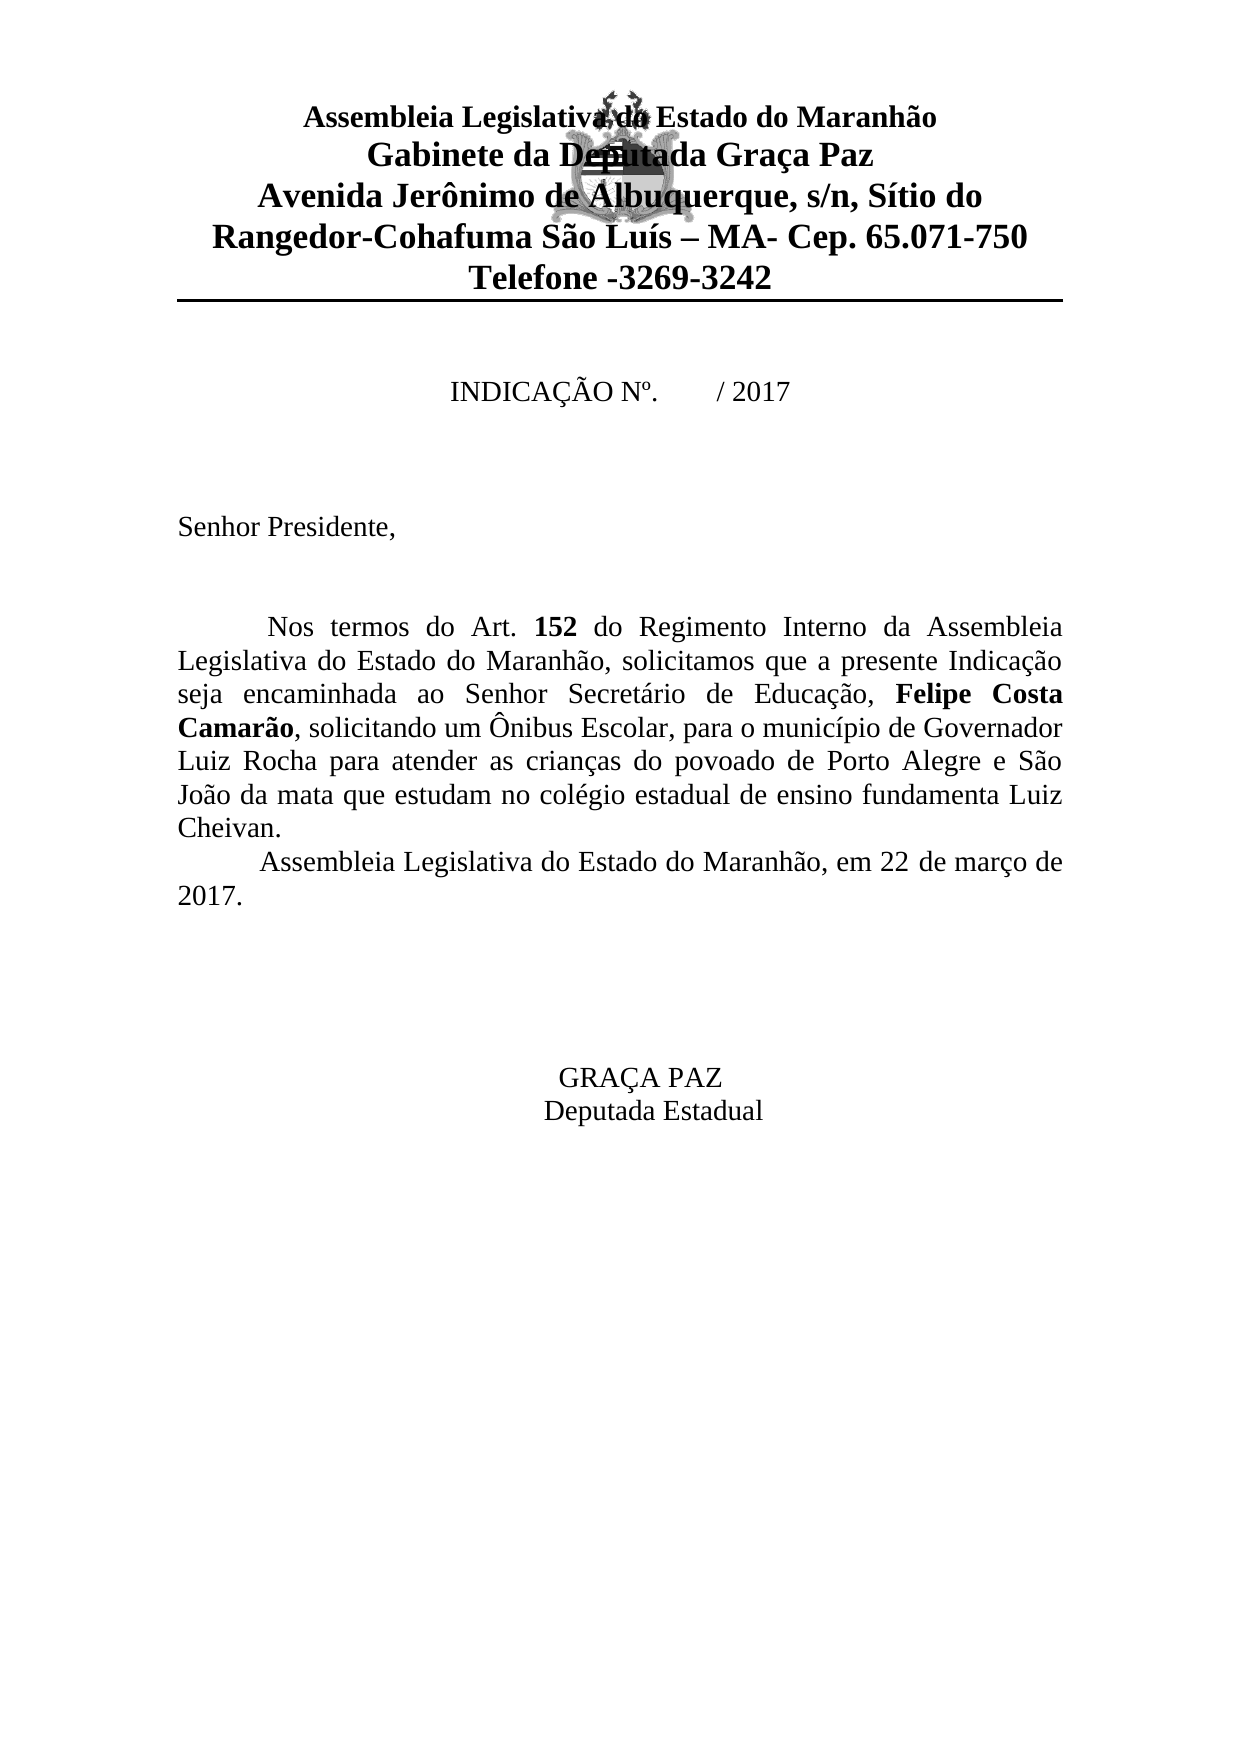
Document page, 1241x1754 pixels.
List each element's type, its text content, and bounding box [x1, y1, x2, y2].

text Nos termos do Art. 152 do Regimento Interno da Assembleia Legislativa do Estado do Maranhão, solicitamos que a presente Indicação seja encaminhada ao Senhor Secretário de Educação, Felipe Costa Camarão, solicitando um Ônibus Escolar, para o município de Governador Luiz Rocha para atender as crianças do povoado de Porto Alegre e São João da mata que estudam no colégio estadual de ensino fundamenta Luiz Cheivan. [177, 609, 1063, 844]
subtitle GRAÇA PAZ [325, 1060, 1063, 1093]
text INDICAÇÃO Nº. / 2017 [177, 374, 1063, 408]
text Assembleia Legislativa do Estado do Maranhão, em 22 de março de 2017. [177, 844, 1063, 911]
text Senhor Presidente, [177, 509, 1063, 542]
text Deputada Estadual [325, 1093, 1063, 1127]
